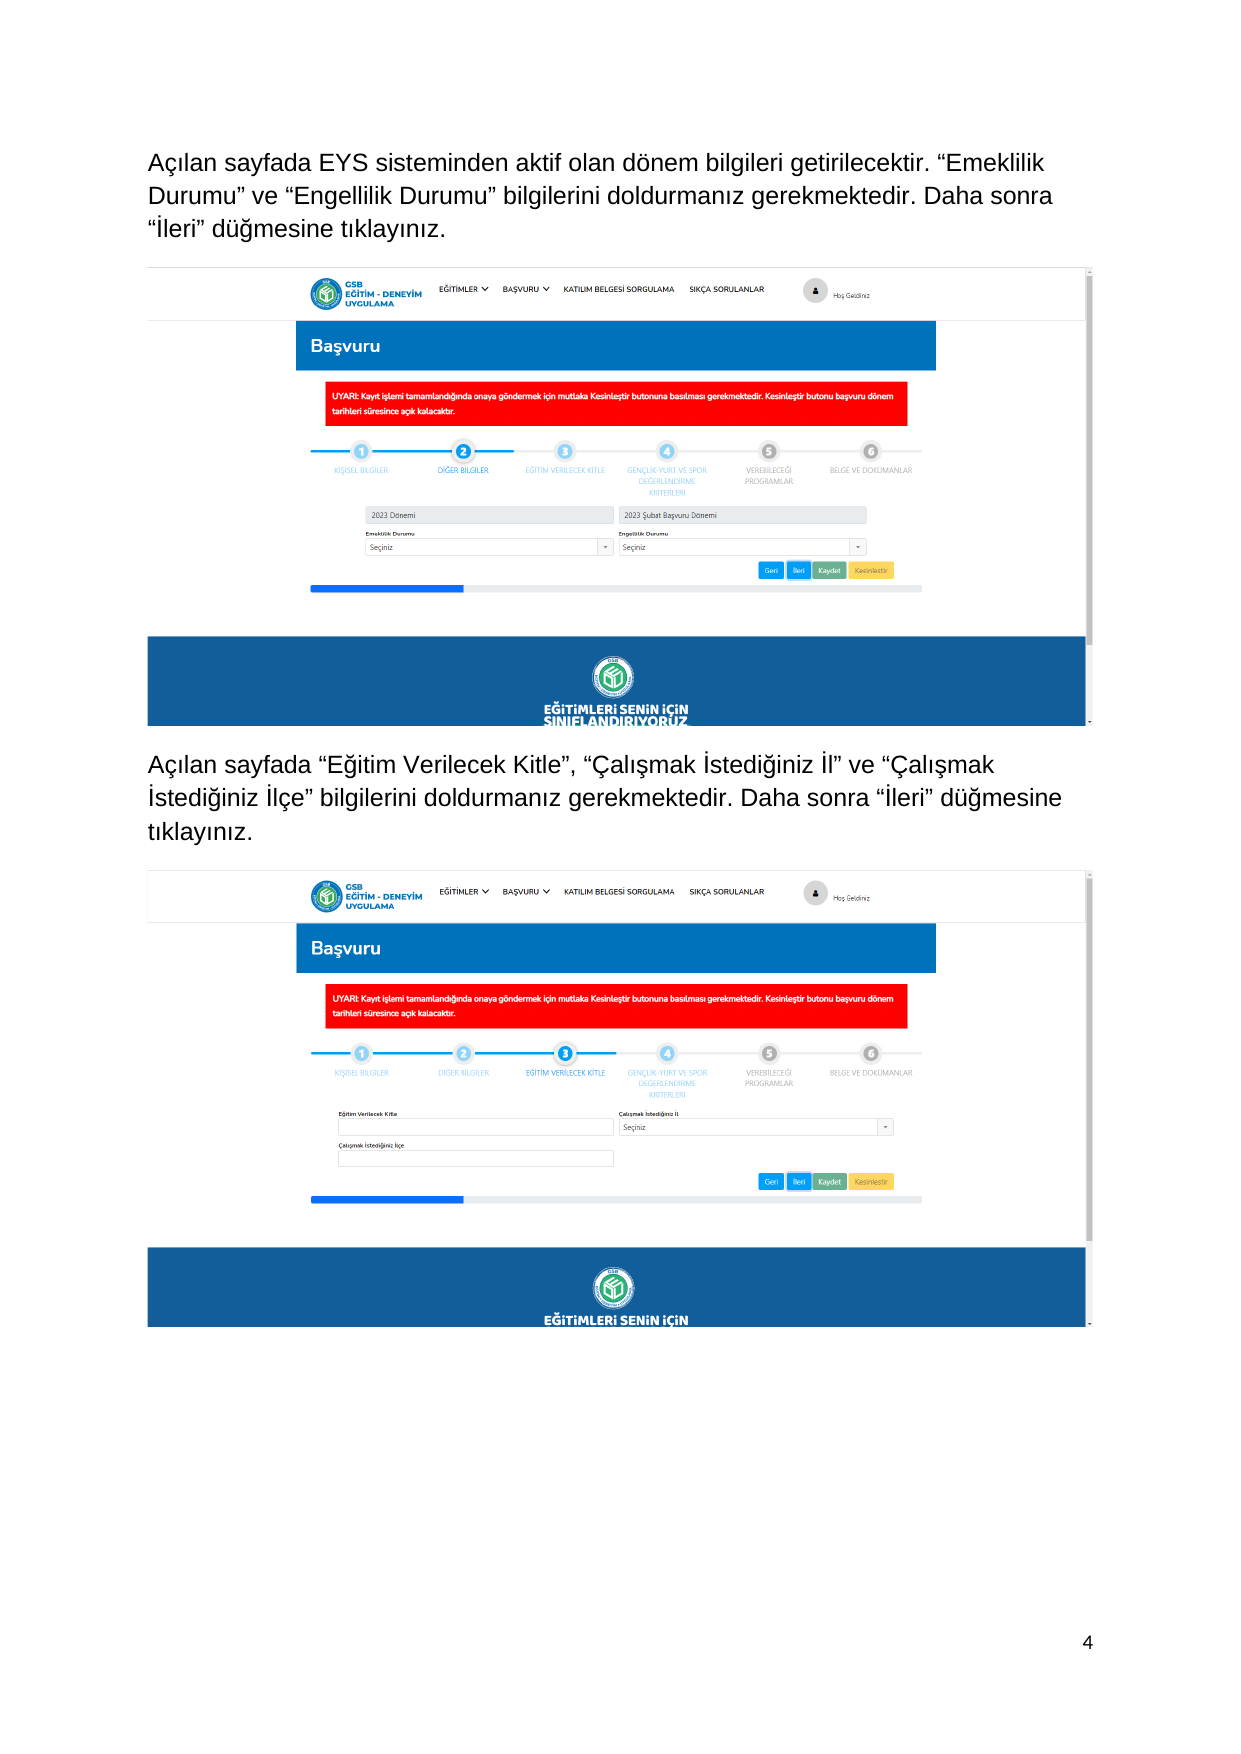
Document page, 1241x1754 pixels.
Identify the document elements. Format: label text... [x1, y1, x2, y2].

text Açılan sayfada EYS sisteminden aktif olan dönem bilgileri getirilecektir. “Emeklilik Durumu” ve “Engellilik Durumu” bilgilerini doldurmanız gerekmektedir. Daha sonra “İleri” düğmesine tıklayınız. [148, 148, 1093, 242]
picture [147, 267, 1093, 726]
picture [147, 870, 1093, 1327]
text Açılan sayfada “Eğitim Verilecek Kitle”, “Çalışmak İstediğiniz İl” ve “Çalışmak İstediğiniz İlçe” bilgilerini doldurmanız gerekmektedir. Daha sonra “İleri” düğmesine tıklayınız. [148, 750, 1093, 845]
